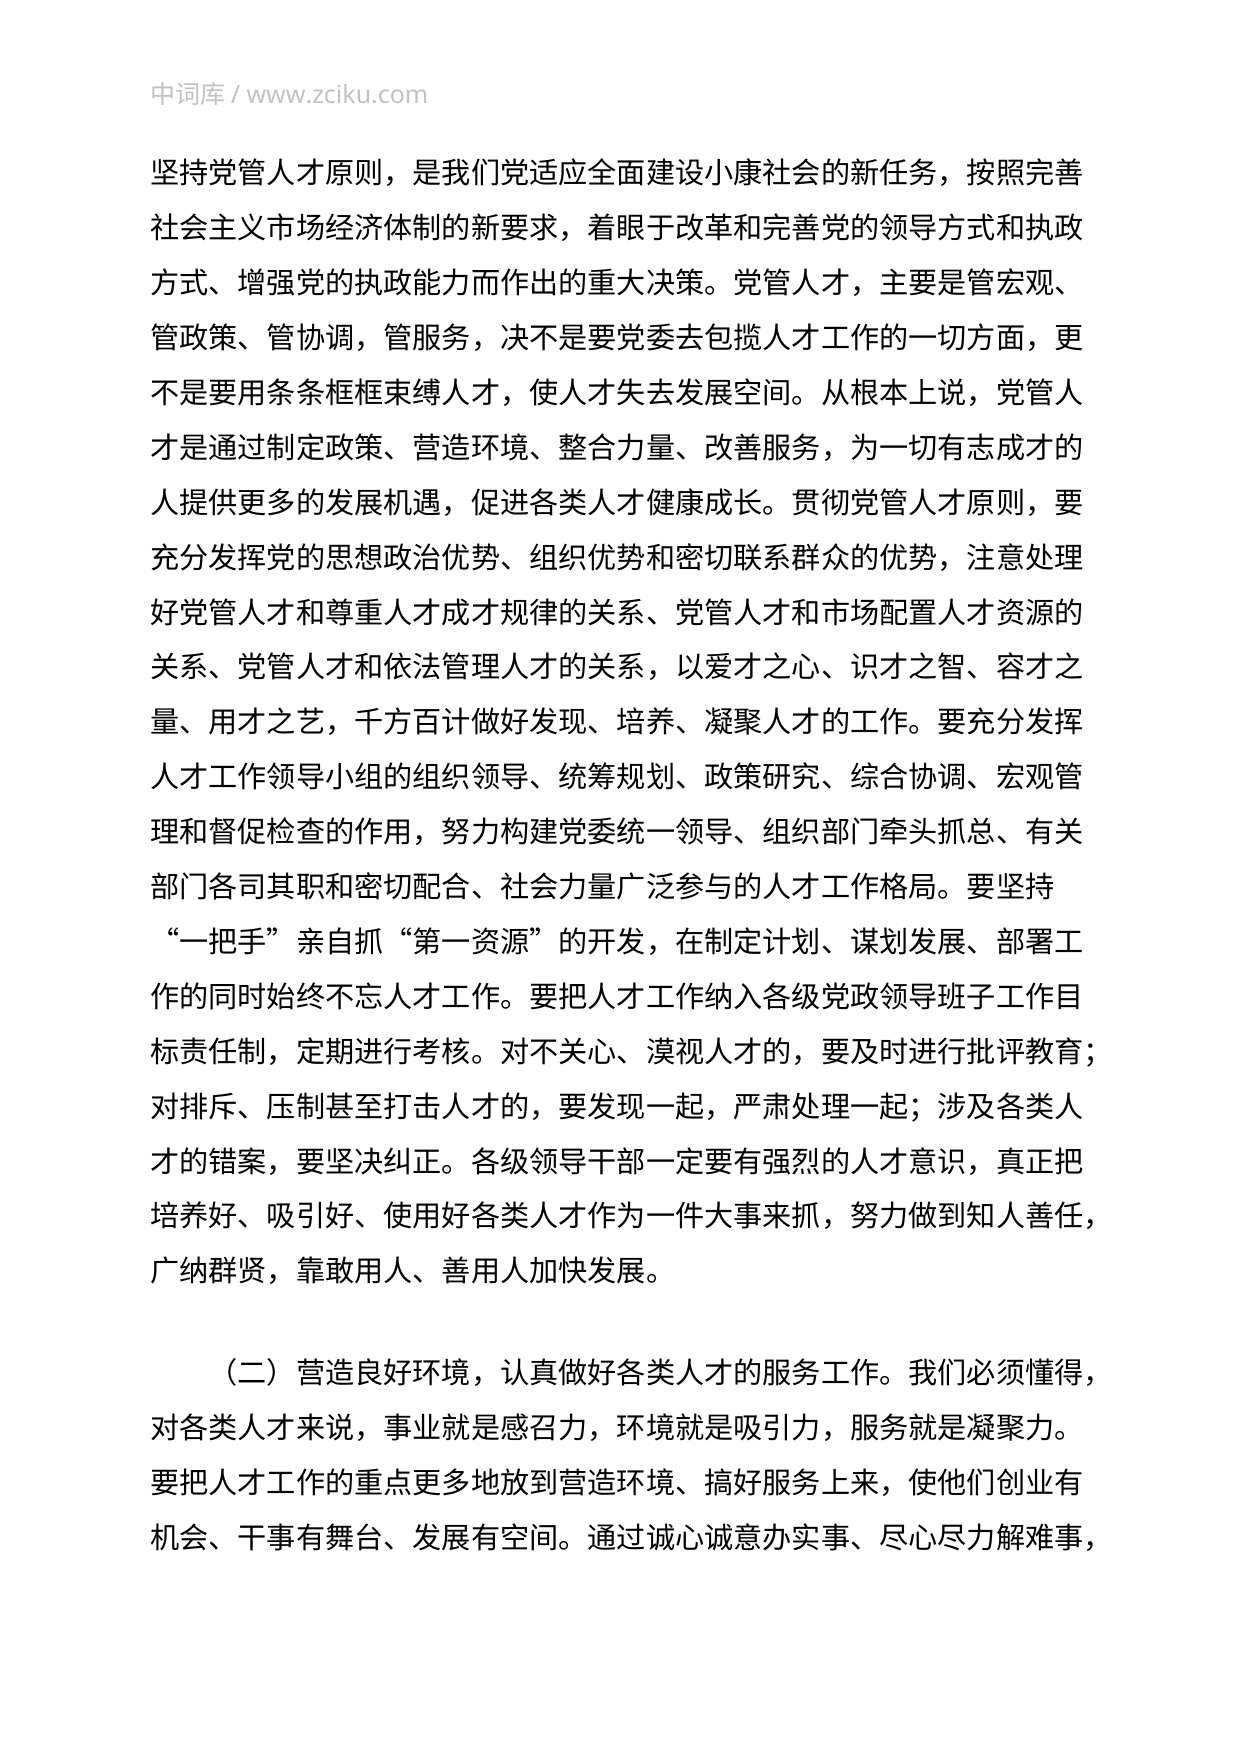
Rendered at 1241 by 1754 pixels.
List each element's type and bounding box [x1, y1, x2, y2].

text [150, 150, 1090, 1290]
text [150, 1350, 1090, 1557]
